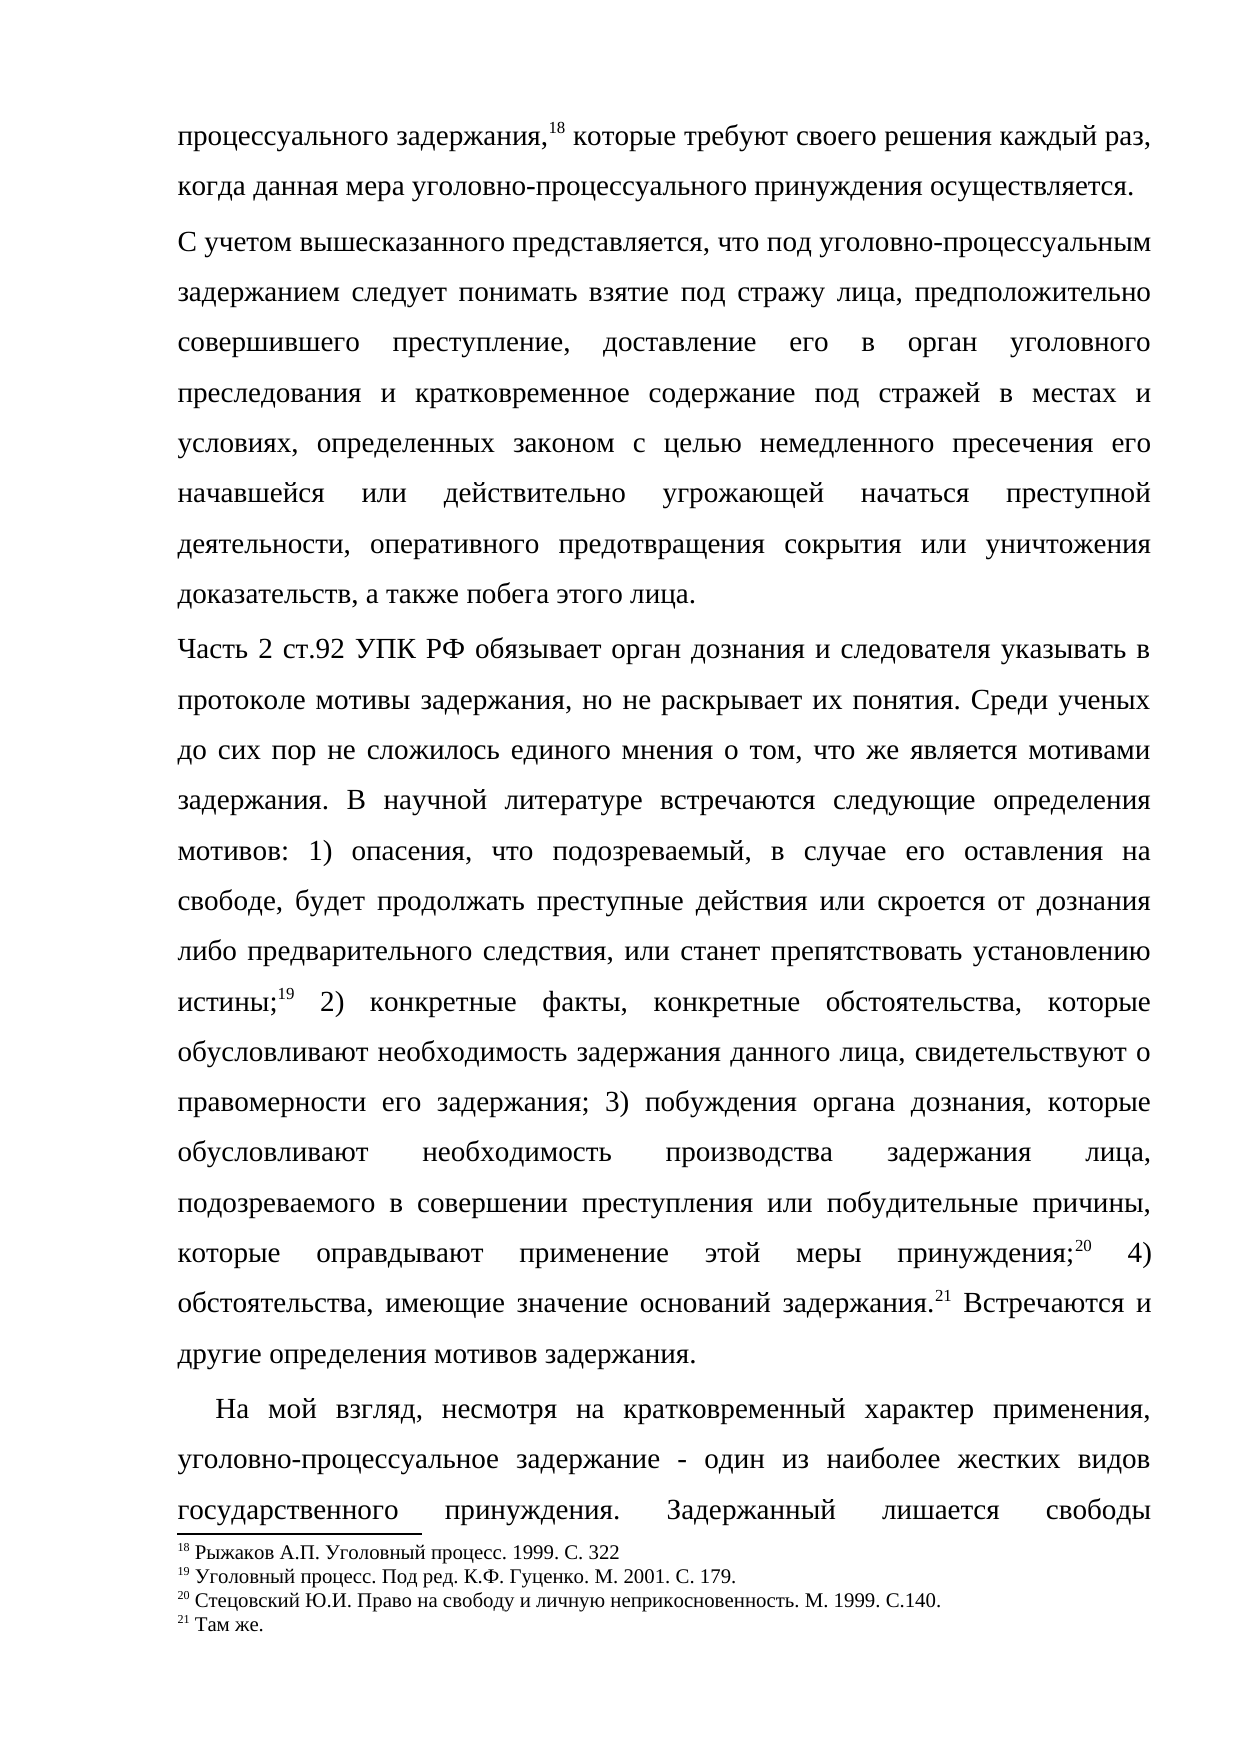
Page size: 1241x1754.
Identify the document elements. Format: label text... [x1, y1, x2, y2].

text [177, 118, 1152, 202]
text С учетом вышесказанного представляется, что под уголовно-процессуальным задержанием следует понимать взятие под стражу лица, предположительно совершившего преступление, доставление его в орган уголовного преследования и кратковременное содержание под стражей в местах и условиях, определенных законом с целью немедленного пресечения его начавшейся или действительно угрожающей начаться преступной деятельности, оперативного предотвращения сокрытия или уничтожения доказательств, а также побега этого лица. [177, 224, 1152, 609]
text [177, 1391, 1152, 1525]
text Часть 2 ст.92 УПК РФ обязывает орган дознания и следователя указывать в протоколе мотивы задержания, но не раскрывает их понятия. Среди ученых до сих пор не сложилось единого мнения о том, что же является мотивами задержания. В научной литературе встречаются следующие определения мотивов: 1) опасения, что подозреваемый, в случае его оставления на свободе, будет продолжать преступные действия или скроется от дознания либо предварительного следствия, или станет препятствовать установлению истины; 2) конкретные факты, конкретные обстоятельства, которые обусловливают необходимость задержания данного лица, свидетельствуют о правомерности его задержания; 3) побуждения органа дознания, которые обусловливают необходимость производства задержания лица, подозреваемого в совершении преступления или побудительные причины, которые оправдывают применение этой меры принуждения; 4) обстоятельства, имеющие значение оснований задержания. Встречаются и другие определения мотивов задержания. [177, 631, 1152, 1369]
